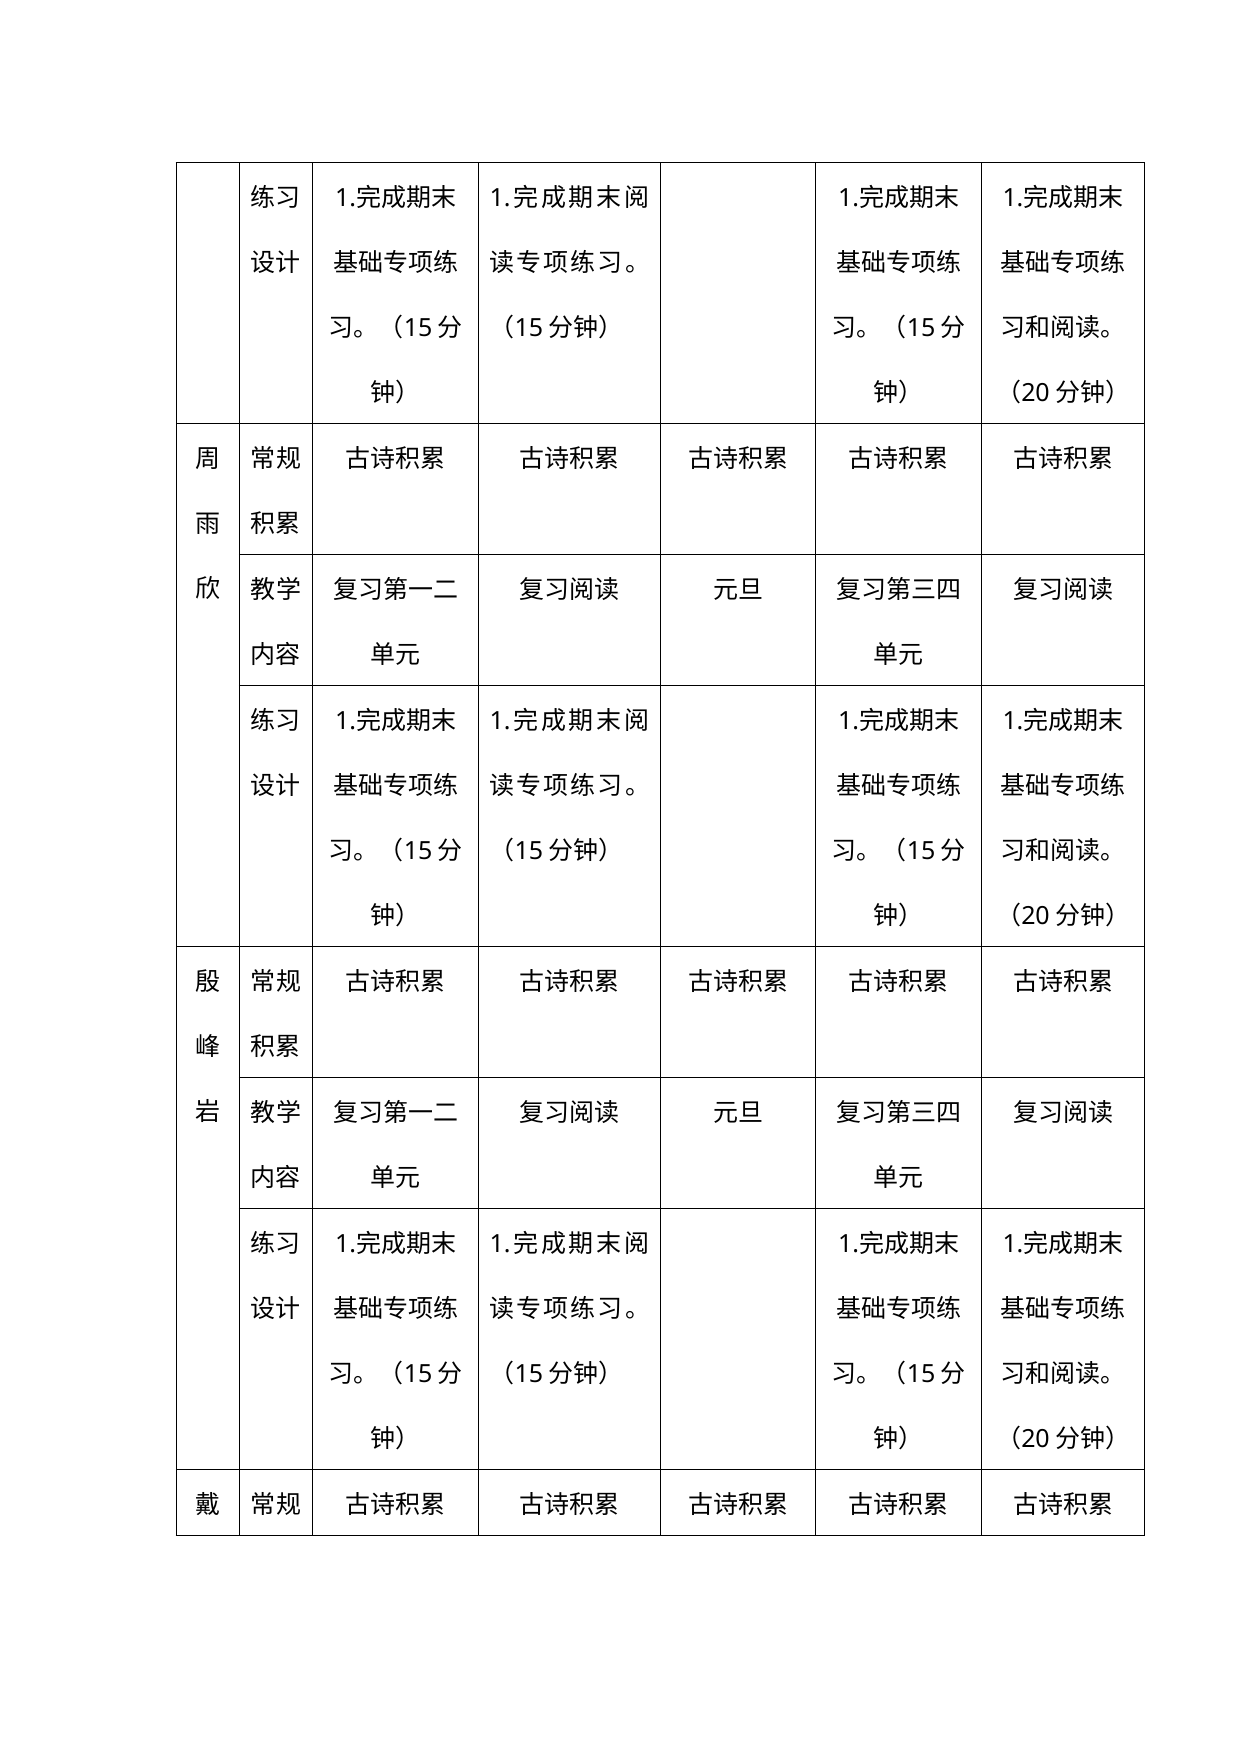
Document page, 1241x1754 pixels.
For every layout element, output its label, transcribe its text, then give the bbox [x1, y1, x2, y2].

table_cell 复习第三四单元 [816, 1078, 981, 1208]
table_cell 元旦 [661, 555, 815, 685]
table_cell 复习第一二单元 [313, 1078, 478, 1208]
table_cell 1.完成期末基础专项练习和阅读。（20分钟） [982, 686, 1144, 946]
table_cell 1.完成期末阅读专项练习。（15分钟） [479, 163, 660, 423]
table_cell 1.完成期末基础专项练习。（15分钟） [313, 1209, 478, 1469]
table_cell 练习设计 [240, 686, 312, 946]
table_cell 复习阅读 [479, 555, 660, 685]
table_cell 古诗积累 [816, 1470, 981, 1535]
table_cell 古诗积累 [479, 947, 660, 1077]
table_cell 教学内容 [240, 1078, 312, 1208]
table_cell 1.完成期末阅读专项练习。（15分钟） [479, 1209, 660, 1469]
table_cell 练习设计 [240, 1209, 312, 1469]
table_cell 常规积累 [240, 947, 312, 1077]
table_cell 教学内容 [240, 555, 312, 685]
table_cell 1.完成期末基础专项练习。（15分钟） [313, 686, 478, 946]
table_cell 复习阅读 [982, 1078, 1144, 1208]
table_cell 练习设计 [240, 163, 312, 423]
table_cell 古诗积累 [982, 947, 1144, 1077]
table_cell 古诗积累 [816, 947, 981, 1077]
table_cell 戴妤婷 [177, 1470, 239, 1535]
table_cell 1.完成期末基础专项练习。（15分钟） [816, 686, 981, 946]
table_cell 殷峰岩 [177, 947, 239, 1469]
table_cell 古诗积累 [479, 424, 660, 554]
table_cell 常规积累 [240, 1470, 312, 1535]
table_cell 1.完成期末基础专项练习。（15分钟） [313, 163, 478, 423]
table_cell 1.完成期末基础专项练习。（15分钟） [816, 163, 981, 423]
table_cell 周雨欣 [177, 424, 239, 946]
table_cell 古诗积累 [479, 1470, 660, 1535]
table_cell 元旦 [661, 1078, 815, 1208]
table_cell 1.完成期末基础专项练习和阅读。（20分钟） [982, 1209, 1144, 1469]
table_cell 复习第三四单元 [816, 555, 981, 685]
table_cell 古诗积累 [982, 424, 1144, 554]
table_cell 复习第一二单元 [313, 555, 478, 685]
table_cell 复习阅读 [982, 555, 1144, 685]
table_cell [661, 163, 815, 423]
table_cell 1.完成期末基础专项练习和阅读。（20分钟） [982, 163, 1144, 423]
table_cell 1.完成期末基础专项练习。（15分钟） [816, 1209, 981, 1469]
table_cell 古诗积累 [661, 424, 815, 554]
table_cell 古诗积累 [313, 947, 478, 1077]
table_cell 常规积累 [240, 424, 312, 554]
table_cell 古诗积累 [661, 947, 815, 1077]
table_cell 古诗积累 [816, 424, 981, 554]
table_cell [661, 686, 815, 946]
table_cell 1.完成期末阅读专项练习。（15分钟） [479, 686, 660, 946]
table_cell 古诗积累 [661, 1470, 815, 1535]
table_cell [661, 1209, 815, 1469]
table_cell 古诗积累 [313, 1470, 478, 1535]
table_cell 古诗积累 [313, 424, 478, 554]
table_cell 复习阅读 [479, 1078, 660, 1208]
table_cell 古诗积累 [982, 1470, 1144, 1535]
